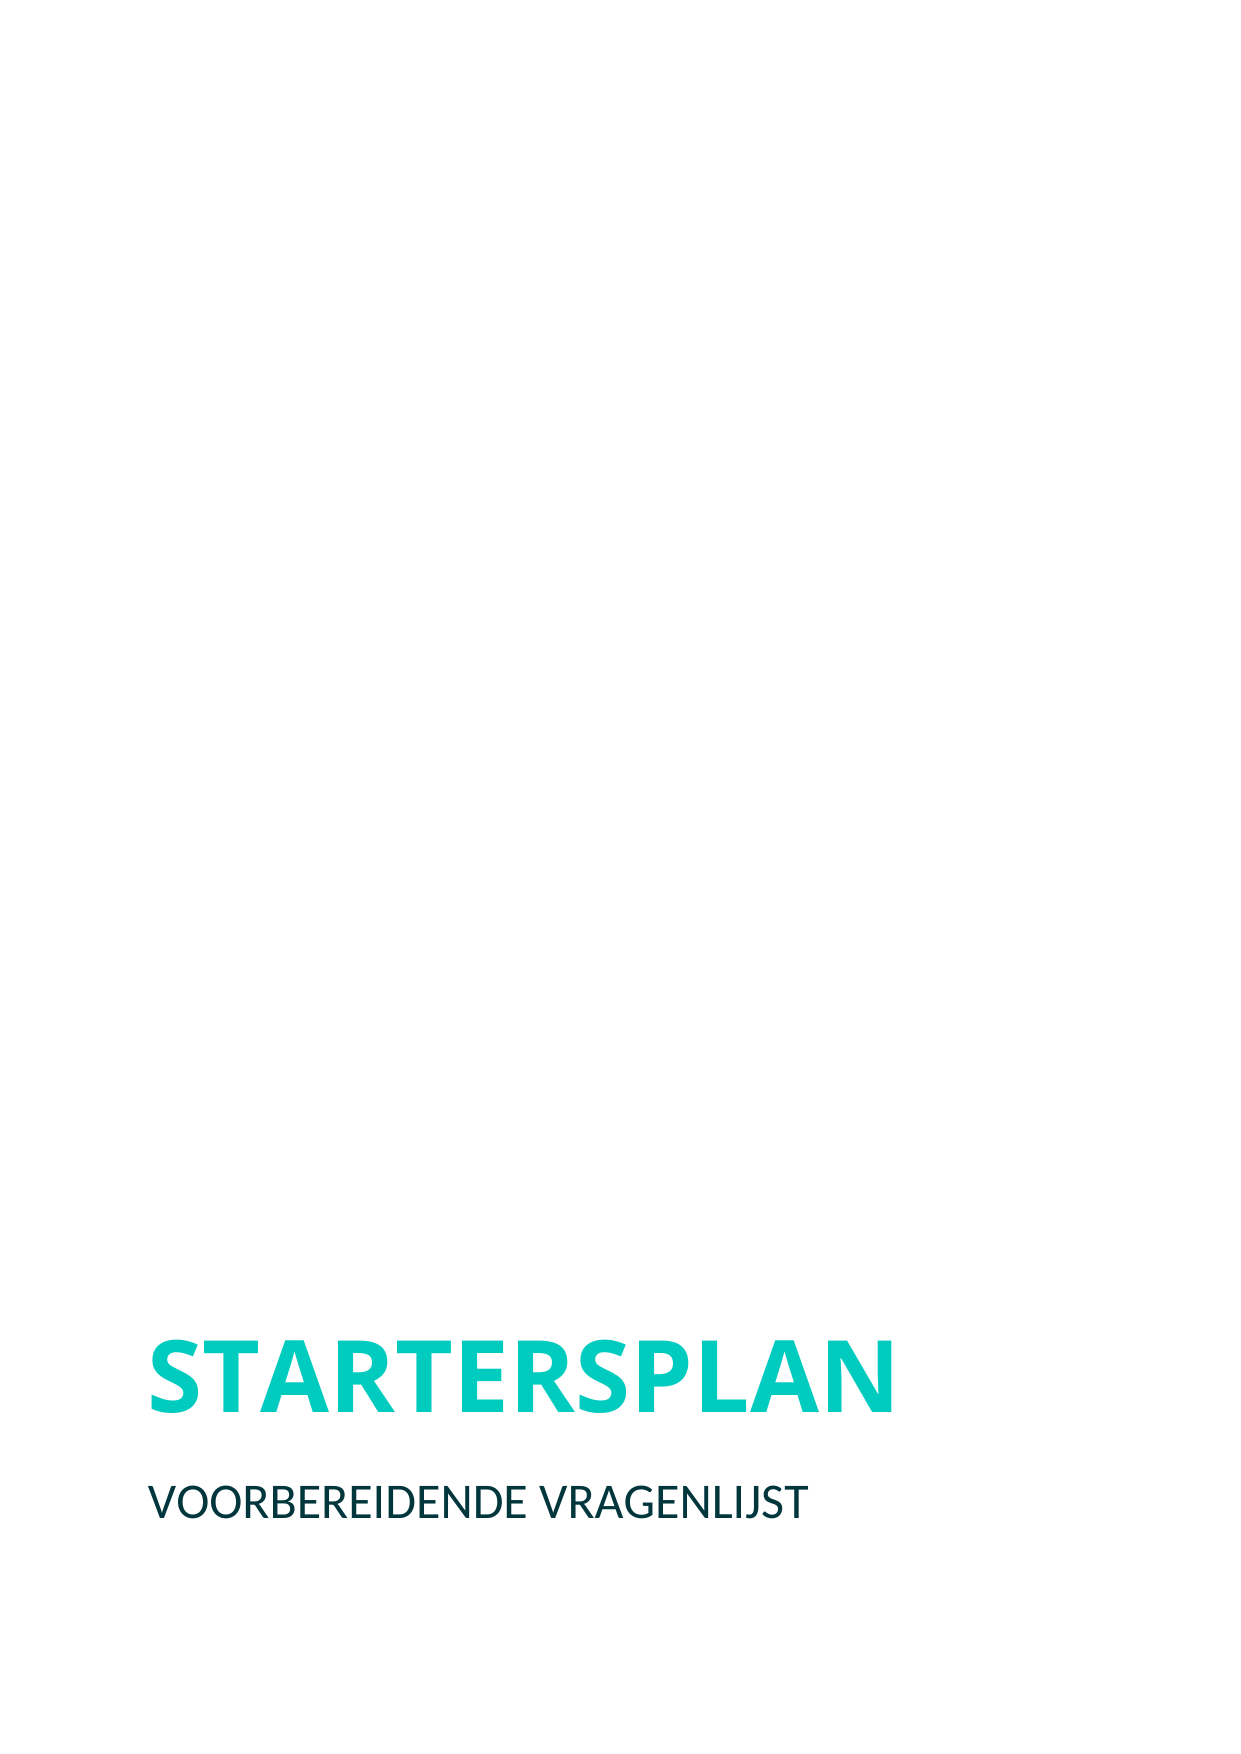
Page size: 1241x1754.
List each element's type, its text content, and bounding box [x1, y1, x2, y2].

text STARTERSPLAN [148, 1306, 1092, 1442]
text VOORBEREIDENDE VRAGENLIJST [148, 1469, 1092, 1531]
